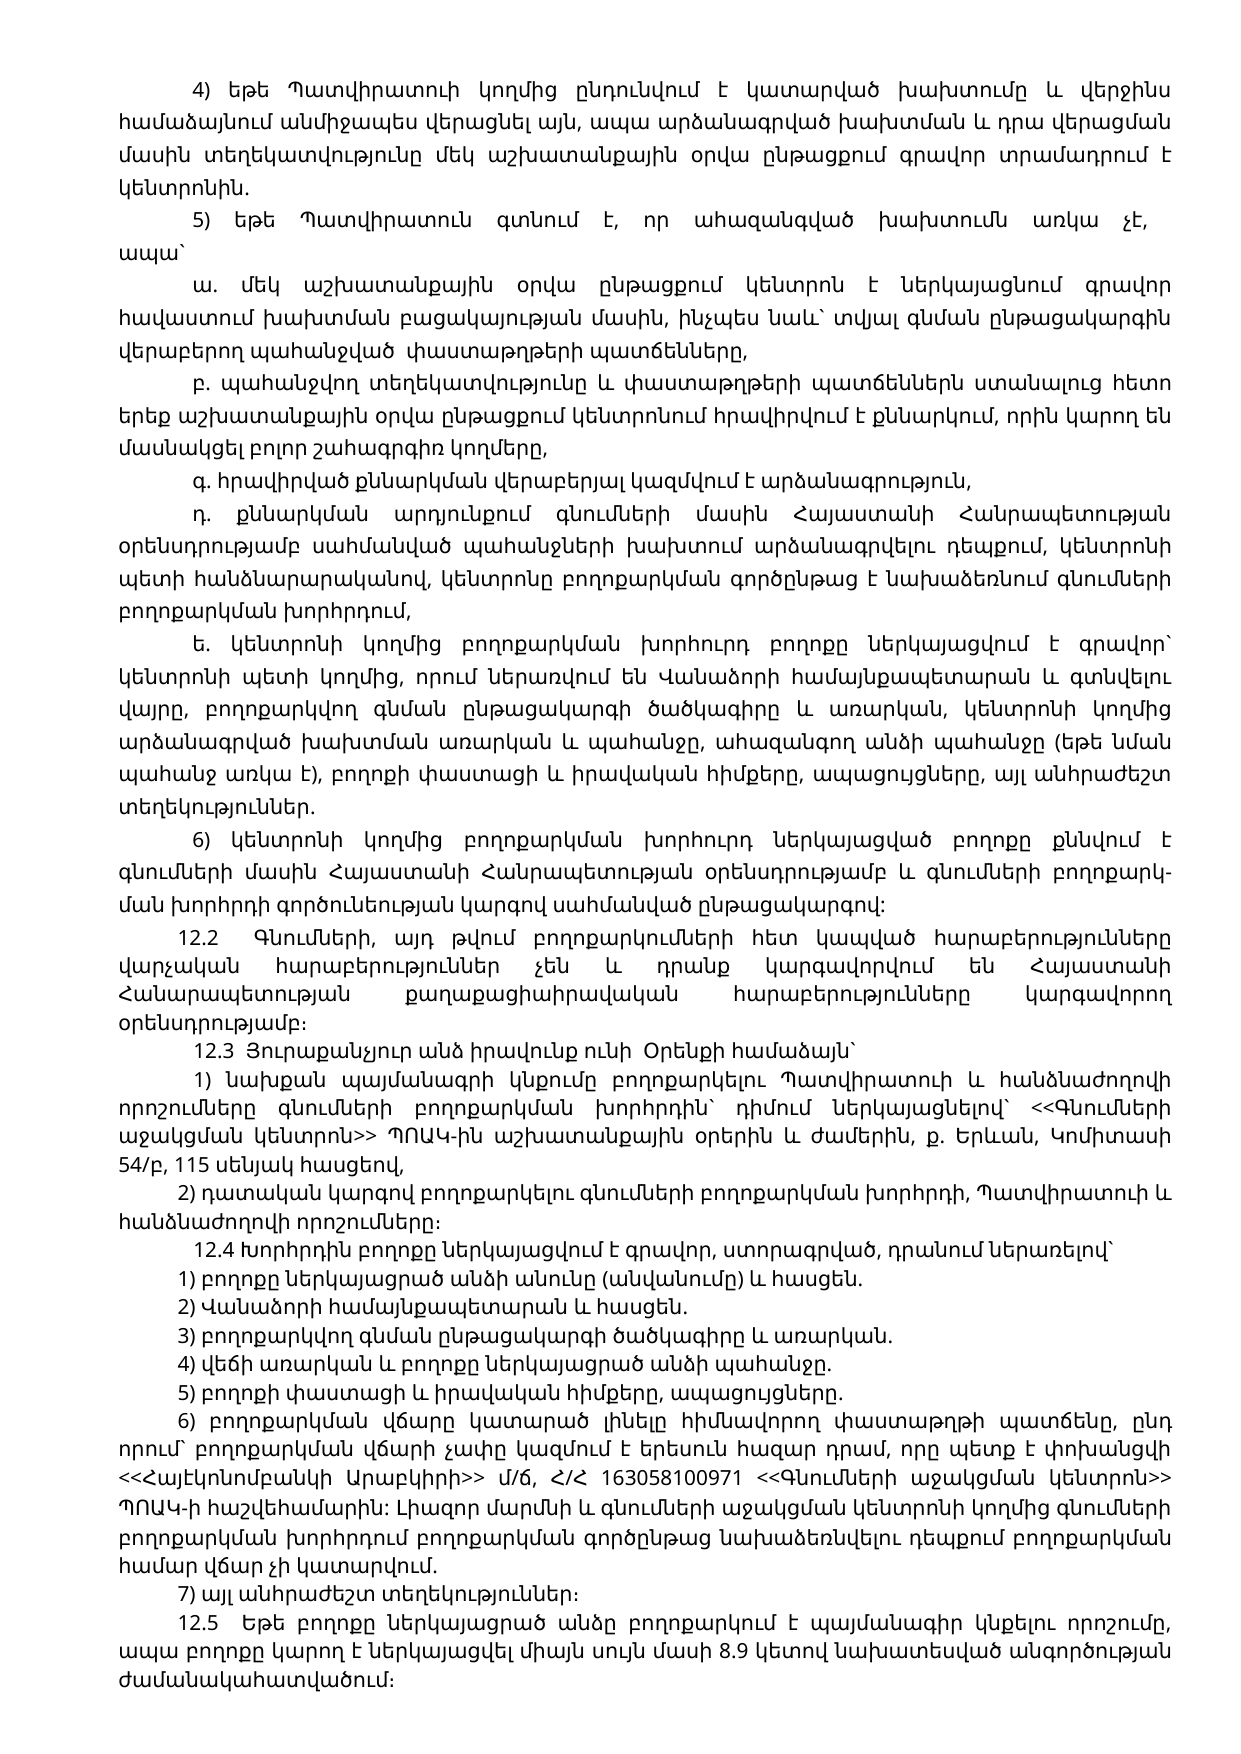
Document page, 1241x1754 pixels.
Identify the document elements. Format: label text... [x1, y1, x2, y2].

text 2) դատական կարգով բողոքարկելու գնումների բողոքարկման խորհրդի, Պատվիրատուի և հանձնաժողովի որոշումները։ [118, 1178, 1172, 1235]
text 5) եթե Պատվիրատուն գտնում է, որ ահազանգված խախտումն առկա չէ, ապա` [118, 205, 1172, 266]
text 12.4 Խորհրդին բողոքը ներկայացվում է գրավոր, ստորագրված, դրանում ներառելով` [118, 1235, 1172, 1264]
text 7) այլ անհրաժեշտ տեղեկություններ։ [118, 1579, 1172, 1608]
text 12.5 Եթե բողոքը ներկայացրած անձը բողոքարկում է պայմանագիր կնքելու որոշումը, ապա բողոքը կարող է ներկայացվել միայն սույն մասի 8.9 կետով նախատեսված անգործության ժամանակահատվածում։ [118, 1608, 1172, 1693]
text 12.2 Գնումների, այդ թվում բողոքարկումների հետ կապված հարաբերությունները վարչական հարաբերություններ չեն և դրանք կարգավորվում են Հայաստանի Հանարապետության քաղաքացիաիրավական հարաբերությունները կարգավորող օրենսդրությամբ։ [118, 923, 1172, 1036]
text 1) նախքան պայմանագրի կնքումը բողոքարկելու Պատվիրատուի և հանձնաժողովի որոշումները գնումների բողոքարկման խորհրդին` դիմում ներկայացնելով` <<Գնումների աջակցման կենտրոն>> ՊՈԱԿ-ին աշխատանքային օրերին և ժամերին, ք. Երևան, Կոմիտասի 54/բ, 115 սենյակ հասցեով, [118, 1065, 1172, 1178]
text դ. քննարկման արդյունքում գնումների մասին Հայաստանի Հանրապետության օրենսդրությամբ սահմանված պահանջների խախտում արձանագրվելու դեպքում, կենտրոնի պետի հանձնարարականով, կենտրոնը բողոքարկման գործընթաց է նախաձեռնում գնումների բողոքարկման խորհրդում, [118, 499, 1172, 625]
text 6) կենտրոնի կողմից բողոքարկման խորհուրդ ներկայացված բողոքը քննվում է գնումների մասին Հայաստանի Հանրապետության օրենսդրությամբ և գնումների բողոքարկման խորհրդի գործունեության կարգով սահմանված ընթացակարգով: [118, 825, 1172, 918]
text ե. կենտրոնի կողմից բողոքարկման խորհուրդ բողոքը ներկայացվում է գրավոր` կենտրոնի պետի կողմից, որում ներառվում են Վանաձորի համայնքապետարան և գտնվելու վայրը, բողոքարկվող գնման ընթացակարգի ծածկագիրը և առարկան, կենտրոնի կողմից արձանագրված խախտման առարկան և պահանջը, ահազանգող անձի պահանջը (եթե նման պահանջ առկա է), բողոքի փաստացի և իրավական հիմքերը, ապացույցները, այլ անհրաժեշտ տեղեկություններ. [118, 629, 1172, 821]
text 6) բողոքարկման վճարը կատարած լինելը հիմնավորող փաստաթղթի պատճենը, ընդ որում` բողոքարկման վճարի չափը կազմում է երեսուն հազար դրամ, որը պետք է փոխանցվի <<Հայէկոնոմբանկի Արաբկիրի>> մ/ճ, Հ/Հ 163058100971 <<Գնումների աջակցման կենտրոն>> ՊՈԱԿ-ի հաշվեհամարին: Լիազոր մարմնի և գնումների աջակցման կենտրոնի կողմից գնումների բողոքարկման խորհրդում բողոքարկման գործընթաց նախաձեռնվելու դեպքում բողոքարկման համար վճար չի կատարվում. [118, 1406, 1172, 1579]
text 4) եթե Պատվիրատուի կողմից ընդունվում է կատարված խախտումը և վերջինս համաձայնում անմիջապես վերացնել այն, ապա արձանագրված խախտման և դրա վերացման մասին տեղեկատվությունը մեկ աշխատանքային օրվա ընթացքում գրավոր տրամադրում է կենտրոնին. [118, 75, 1172, 201]
text 4) վեճի առարկան և բողոքը ներկայացրած անձի պահանջը. [118, 1349, 1172, 1378]
text 12.3 Յուրաքանչյուր անձ իրավունք ունի Օրենքի համաձայն` [118, 1036, 1172, 1065]
text բ. պահանջվող տեղեկատվությունը և փաստաթղթերի պատճեններն ստանալուց հետո երեք աշխատանքային օրվա ընթացքում կենտրոնում հրավիրվում է քննարկում, որին կարող են մասնակցել բոլոր շահագրգիռ կողմերը, [118, 368, 1172, 462]
text 1) բողոքը ներկայացրած անձի անունը (անվանումը) և հասցեն. [118, 1264, 1172, 1292]
text 2) Վանաձորի համայնքապետարան և հասցեն. [118, 1292, 1172, 1321]
text 5) բողոքի փաստացի և իրավական հիմքերը, ապացույցները. [118, 1378, 1172, 1406]
text ա. մեկ աշխատանքային օրվա ընթացքում կենտրոն է ներկայացնում գրավոր հավաստում խախտման բացակայության մասին, ինչպես նաև` տվյալ գնման ընթացակարգին վերաբերող պահանջված փաստաթղթերի պատճենները, [118, 271, 1172, 364]
text գ. հրավիրված քննարկման վերաբերյալ կազմվում է արձանագրություն, [118, 466, 1172, 494]
text 3) բողոքարկվող գնման ընթացակարգի ծածկագիրը և առարկան. [118, 1321, 1172, 1349]
